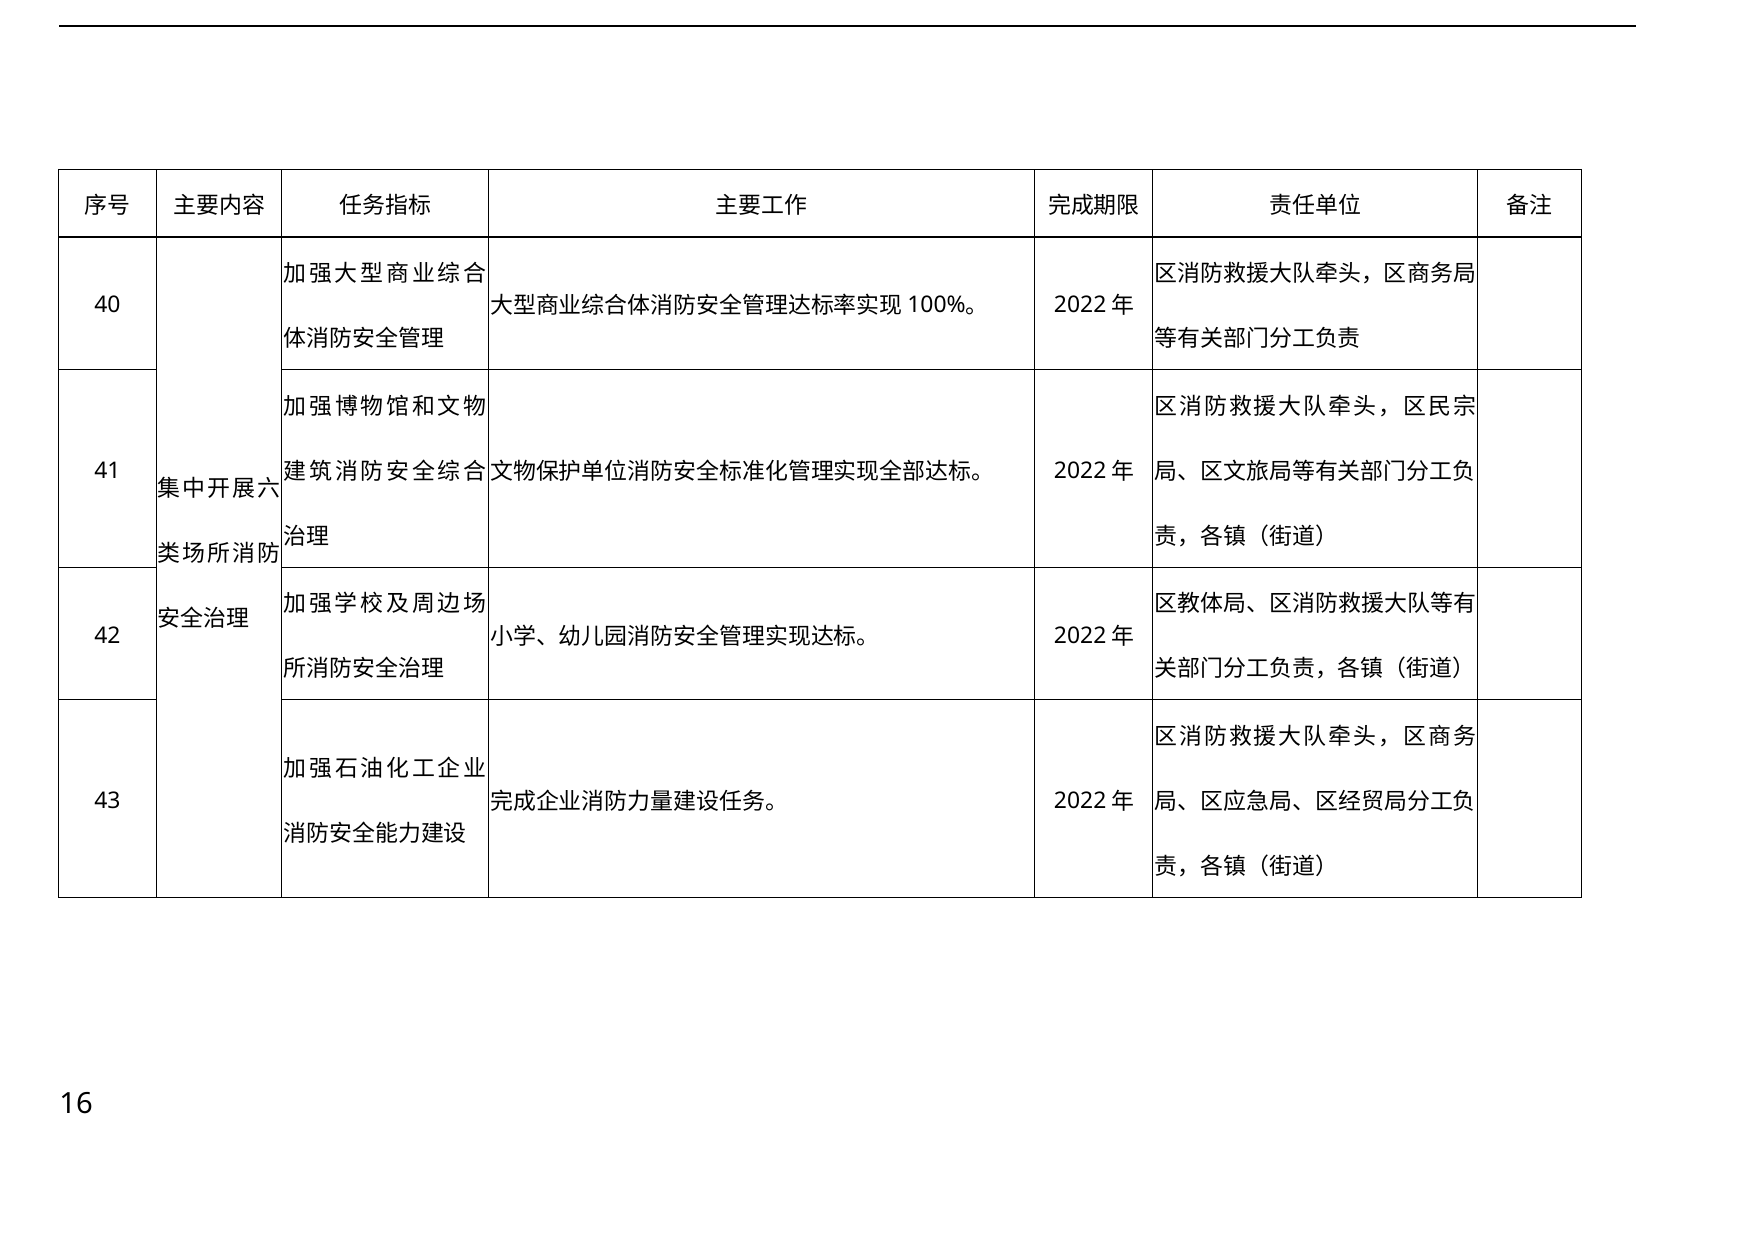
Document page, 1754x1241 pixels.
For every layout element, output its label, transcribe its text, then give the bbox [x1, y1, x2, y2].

table_cell 加强大型商业综合体消防安全管理 [282, 238, 488, 369]
table_cell 43 [59, 700, 156, 897]
table_header 任务指标 [282, 170, 488, 236]
table_cell 加强博物馆和文物建筑消防安全综合治理 [282, 370, 488, 567]
table_cell 2022年 [1035, 568, 1152, 699]
table_cell [1478, 700, 1581, 897]
table_cell 集中开展六类场所消防安全治理 [157, 238, 281, 897]
table_cell 40 [59, 238, 156, 369]
table_cell 小学、幼儿园消防安全管理实现达标。 [489, 568, 1034, 699]
table_cell 2022年 [1035, 700, 1152, 897]
table_header 序号 [59, 170, 156, 236]
table_cell 区消防救援大队牵头，区商务局等有关部门分工负责 [1153, 238, 1477, 369]
table_header 备注 [1478, 170, 1581, 236]
table_header 主要内容 [157, 170, 281, 236]
table_cell [1478, 568, 1581, 699]
table_cell 42 [59, 568, 156, 699]
table_cell 加强学校及周边场所消防安全治理 [282, 568, 488, 699]
table_cell [1478, 370, 1581, 567]
table_cell 2022年 [1035, 370, 1152, 567]
table_cell 文物保护单位消防安全标准化管理实现全部达标。 [489, 370, 1034, 567]
table_cell 大型商业综合体消防安全管理达标率实现100%。 [489, 238, 1034, 369]
table_cell 加强石油化工企业消防安全能力建设 [282, 700, 488, 897]
table_cell [1478, 238, 1581, 369]
table_cell 区消防救援大队牵头，区商务局、区应急局、区经贸局分工负责，各镇（街道） [1153, 700, 1477, 897]
table_cell 2022年 [1035, 238, 1152, 369]
table_cell 完成企业消防力量建设任务。 [489, 700, 1034, 897]
table_cell 区消防救援大队牵头，区民宗局、区文旅局等有关部门分工负责，各镇（街道） [1153, 370, 1477, 567]
table_cell 41 [59, 370, 156, 567]
table_header 责任单位 [1153, 170, 1477, 236]
table_header 完成期限 [1035, 170, 1152, 236]
table_cell 区教体局、区消防救援大队等有关部门分工负责，各镇（街道） [1153, 568, 1477, 699]
table_header 主要工作 [489, 170, 1034, 236]
